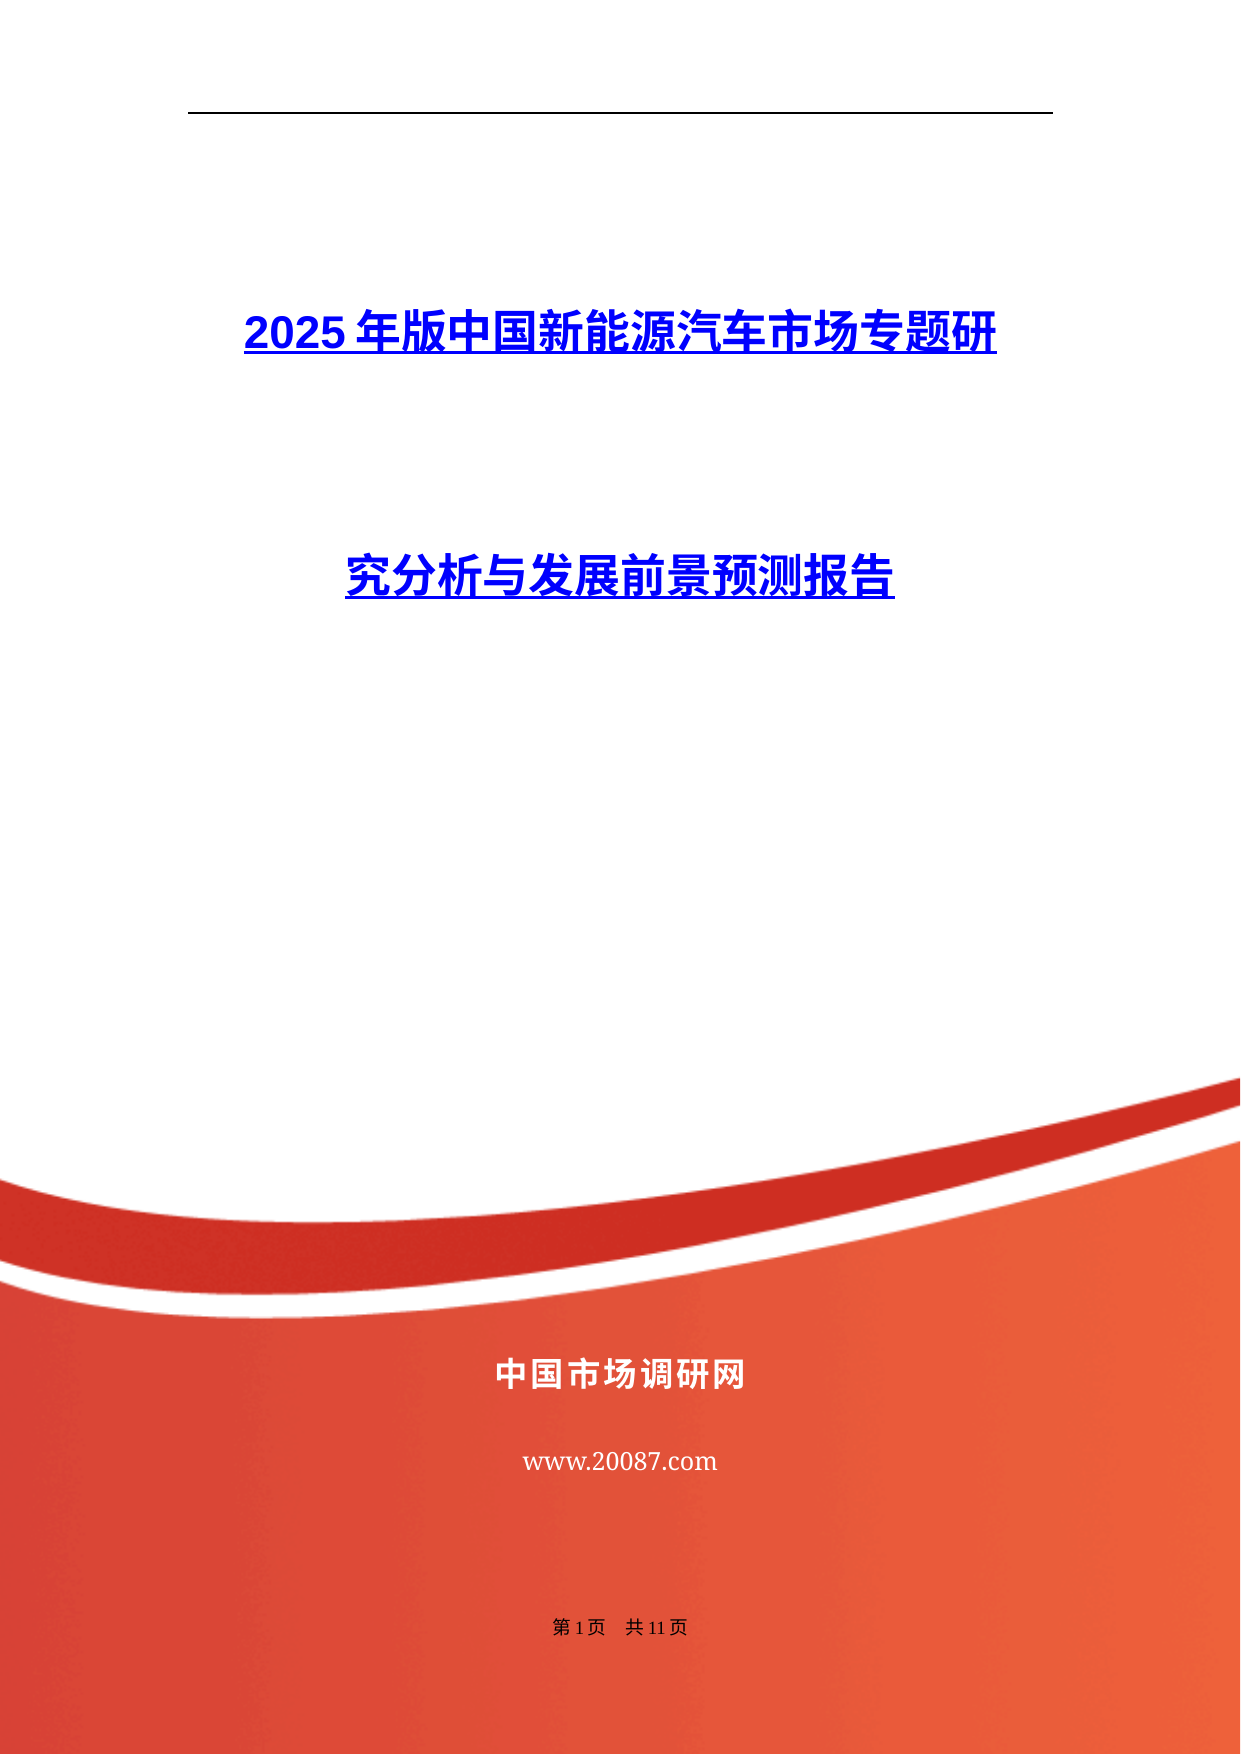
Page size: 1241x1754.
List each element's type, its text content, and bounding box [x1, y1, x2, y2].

subtitle 中国市场调研网 [187, 1339, 1053, 1404]
picture [0, 1006, 1241, 1754]
text www.20087.com [187, 1428, 1053, 1493]
table_header 2025年版中国新能源汽车市场专题研究分析与发展前景预测报告 [188, 207, 1053, 773]
